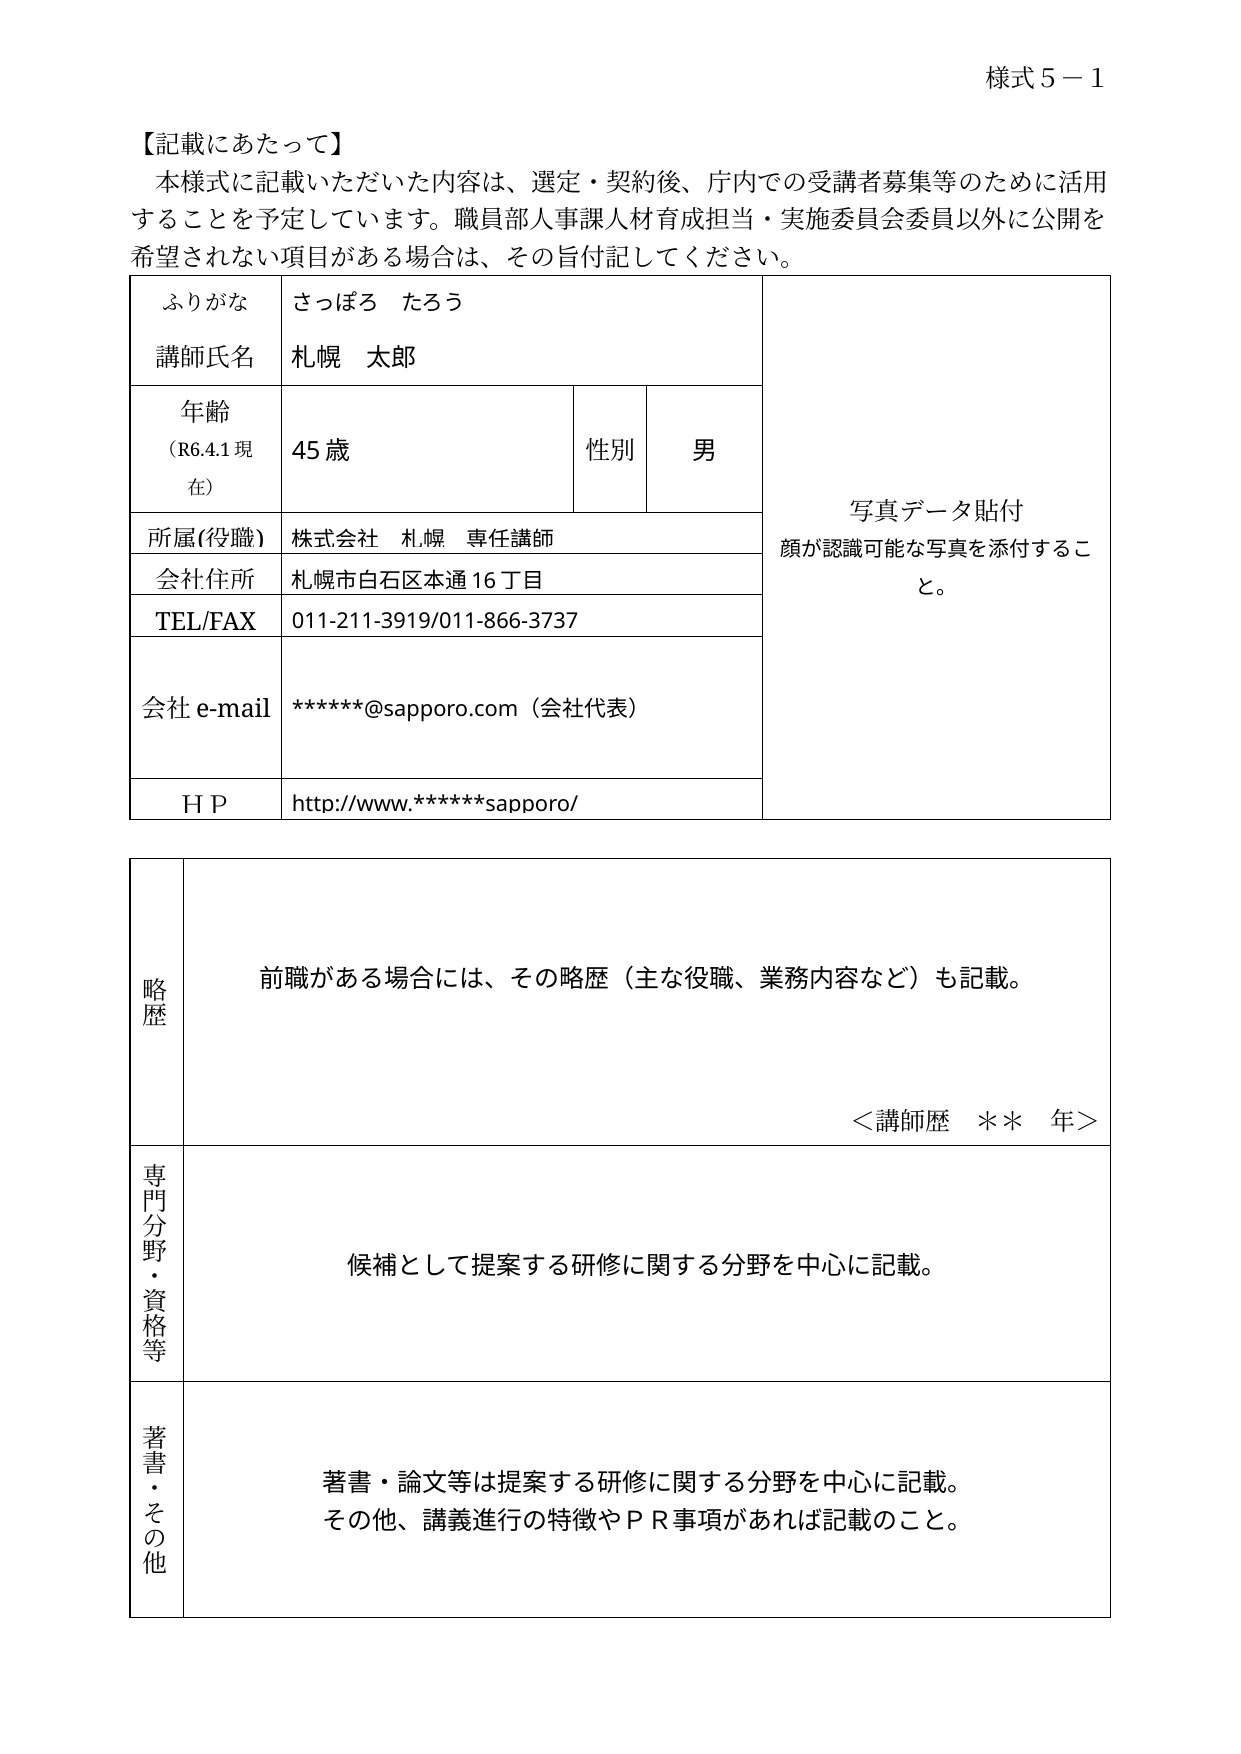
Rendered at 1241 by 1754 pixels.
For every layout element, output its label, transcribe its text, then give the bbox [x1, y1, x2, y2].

table_cell 専門分野・資格等 [131, 1146, 183, 1381]
table_cell ＨＰ [131, 779, 281, 819]
table_cell 所属(役職) [131, 513, 281, 553]
table_header ふりがな [131, 276, 281, 326]
table_header さっぽろ たろう [282, 276, 762, 326]
text 本様式に記載いただいた内容は、選定・契約後、庁内での受講者募集等のために活用することを予定しています。職員部人事課人材育成担当・実施委員会委員以外に公開を希望されない項目がある場合は、その旨付記してください。 [130, 161, 1110, 275]
table_cell 著書・その他 [131, 1382, 183, 1617]
table_cell 会社住所 [131, 554, 281, 594]
table_cell 性別 [574, 386, 646, 512]
table_cell 株式会社 札幌 専任講師 [282, 513, 762, 553]
table_header 写真データ貼付 顔が認識可能な写真を添付すること。 [763, 276, 1110, 819]
text 【記載にあたって】 [130, 123, 1110, 161]
table_cell 候補として提案する研修に関する分野を中心に記載。 [184, 1146, 1110, 1381]
table_header 前職がある場合には、その略歴（主な役職、業務内容など）も記載。 [184, 859, 1110, 1094]
table_cell ＜講師歴 ＊＊ 年＞ [184, 1094, 1110, 1145]
table_cell 年齢 （R6.4.1現在） [131, 386, 281, 512]
table_cell 札幌 太郎 [282, 326, 762, 385]
table_cell 45歳 [282, 386, 573, 512]
table_cell http://www.******sapporo/ [282, 779, 762, 819]
table_cell 講師氏名 [131, 326, 281, 385]
table_cell 男 [647, 386, 762, 512]
table_cell 札幌市白石区本通16丁目 [282, 554, 762, 594]
table_cell 011-211-3919/011-866-3737 [282, 595, 762, 636]
table_cell TEL/FAX [131, 595, 281, 636]
table_header 略歴 [131, 859, 183, 1145]
table_cell ******@sapporo.com（会社代表） [282, 637, 762, 777]
table_cell 会社e-mail [131, 637, 281, 777]
table_cell 著書・論文等は提案する研修に関する分野を中心に記載。 その他、講義進行の特徴やＰＲ事項があれば記載のこと。 [184, 1382, 1110, 1617]
